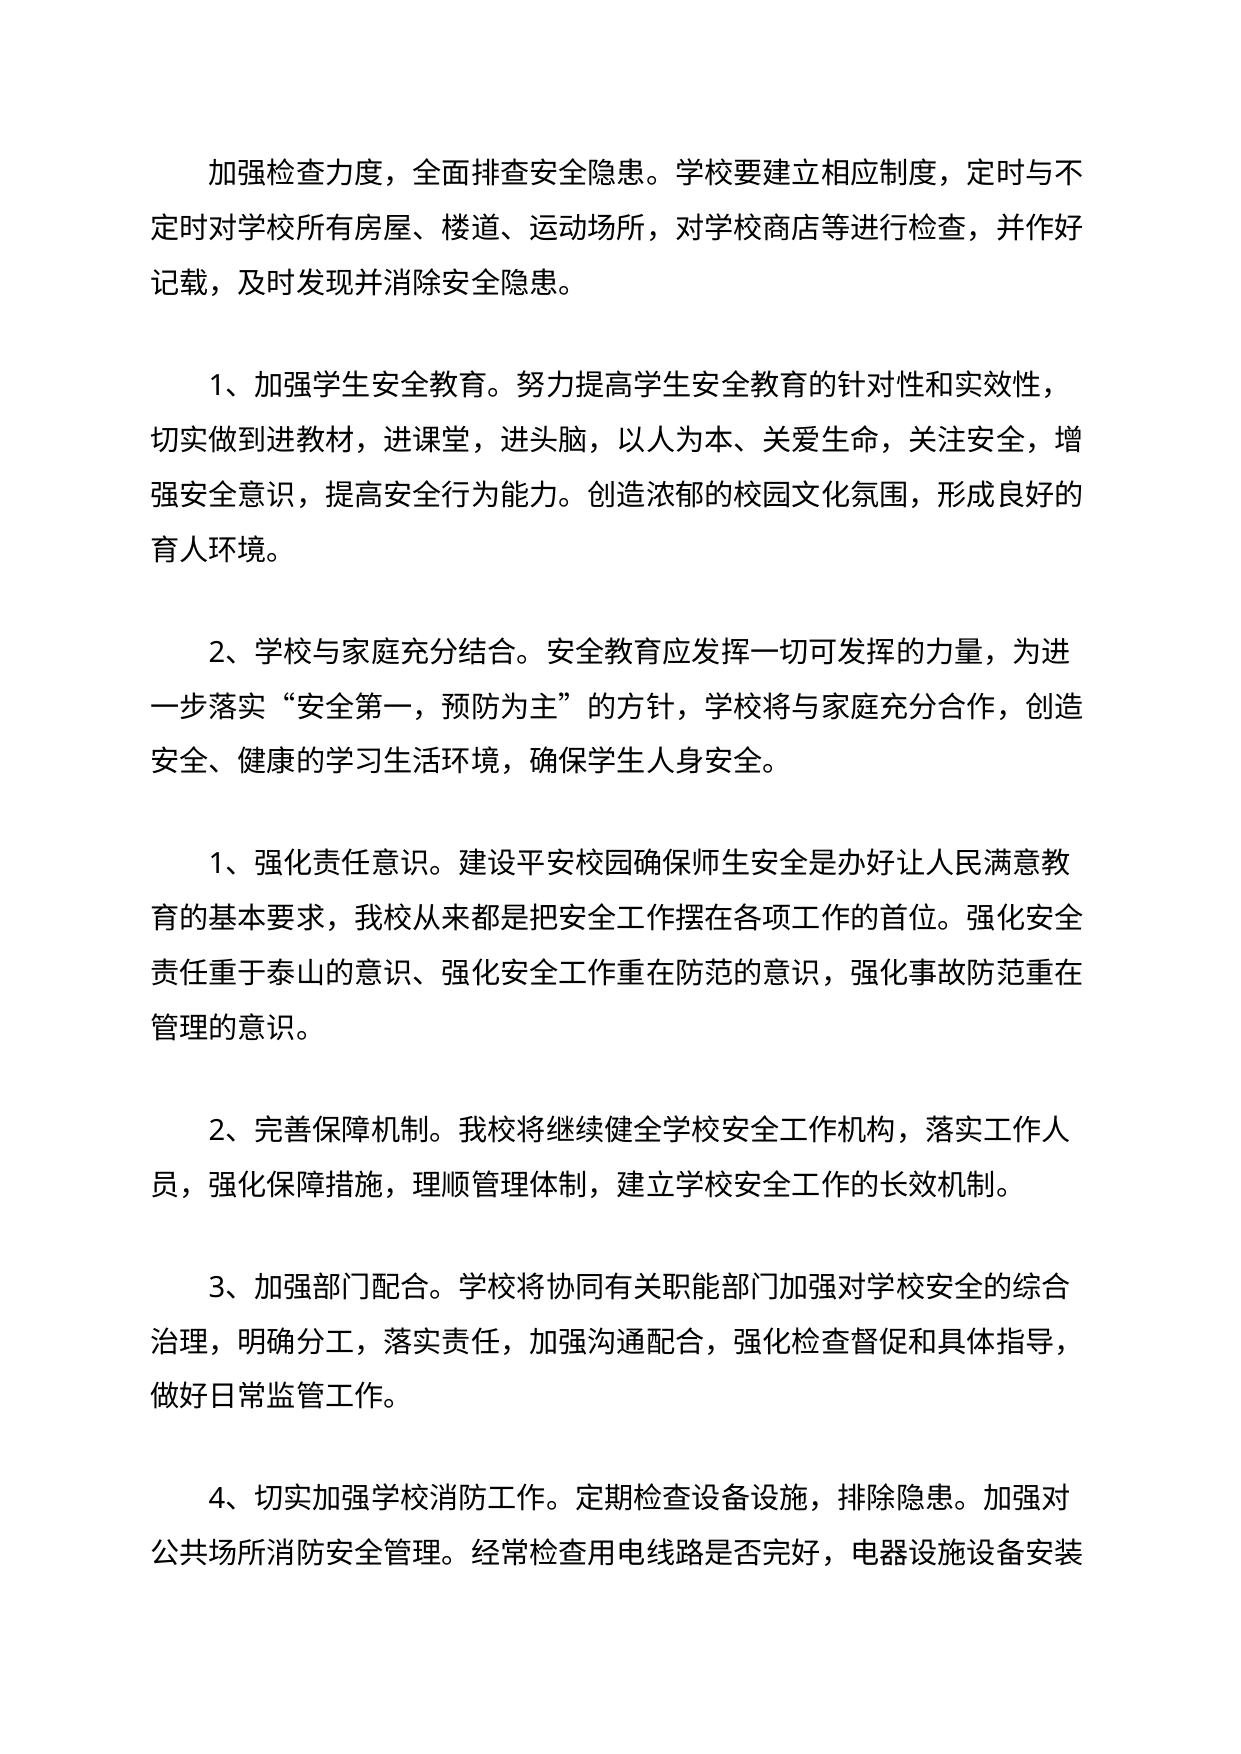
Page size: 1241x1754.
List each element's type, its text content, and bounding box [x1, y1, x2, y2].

text 2、学校与家庭充分结合。安全教育应发挥一切可发挥的力量，为进一步落实“安全第一，预防为主”的方针，学校将与家庭充分合作，创造安全、健康的学习生活环境，确保学生人身安全。 [150, 628, 1090, 780]
text 2、完善保障机制。我校将继续健全学校安全工作机构，落实工作人员，强化保障措施，理顺管理体制，建立学校安全工作的长效机制。 [150, 1106, 1090, 1204]
text 1、加强学生安全教育。努力提高学生安全教育的针对性和实效性，切实做到进教材，进课堂，进头脑，以人为本、关爱生命，关注安全，增强安全意识，提高安全行为能力。创造浓郁的校园文化氛围，形成良好的育人环境。 [150, 362, 1090, 569]
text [150, 1475, 1090, 1572]
text 3、加强部门配合。学校将协同有关职能部门加强对学校安全的综合治理，明确分工，落实责任，加强沟通配合，强化检查督促和具体指导，做好日常监管工作。 [150, 1263, 1090, 1415]
text 加强检查力度，全面排查安全隐患。学校要建立相应制度，定时与不定时对学校所有房屋、楼道、运动场所，对学校商店等进行检查，并作好记载，及时发现并消除安全隐患。 [150, 150, 1090, 302]
text 1、强化责任意识。建设平安校园确保师生安全是办好让人民满意教育的基本要求，我校从来都是把安全工作摆在各项工作的首位。强化安全责任重于泰山的意识、强化安全工作重在防范的意识，强化事故防范重在管理的意识。 [150, 840, 1090, 1047]
